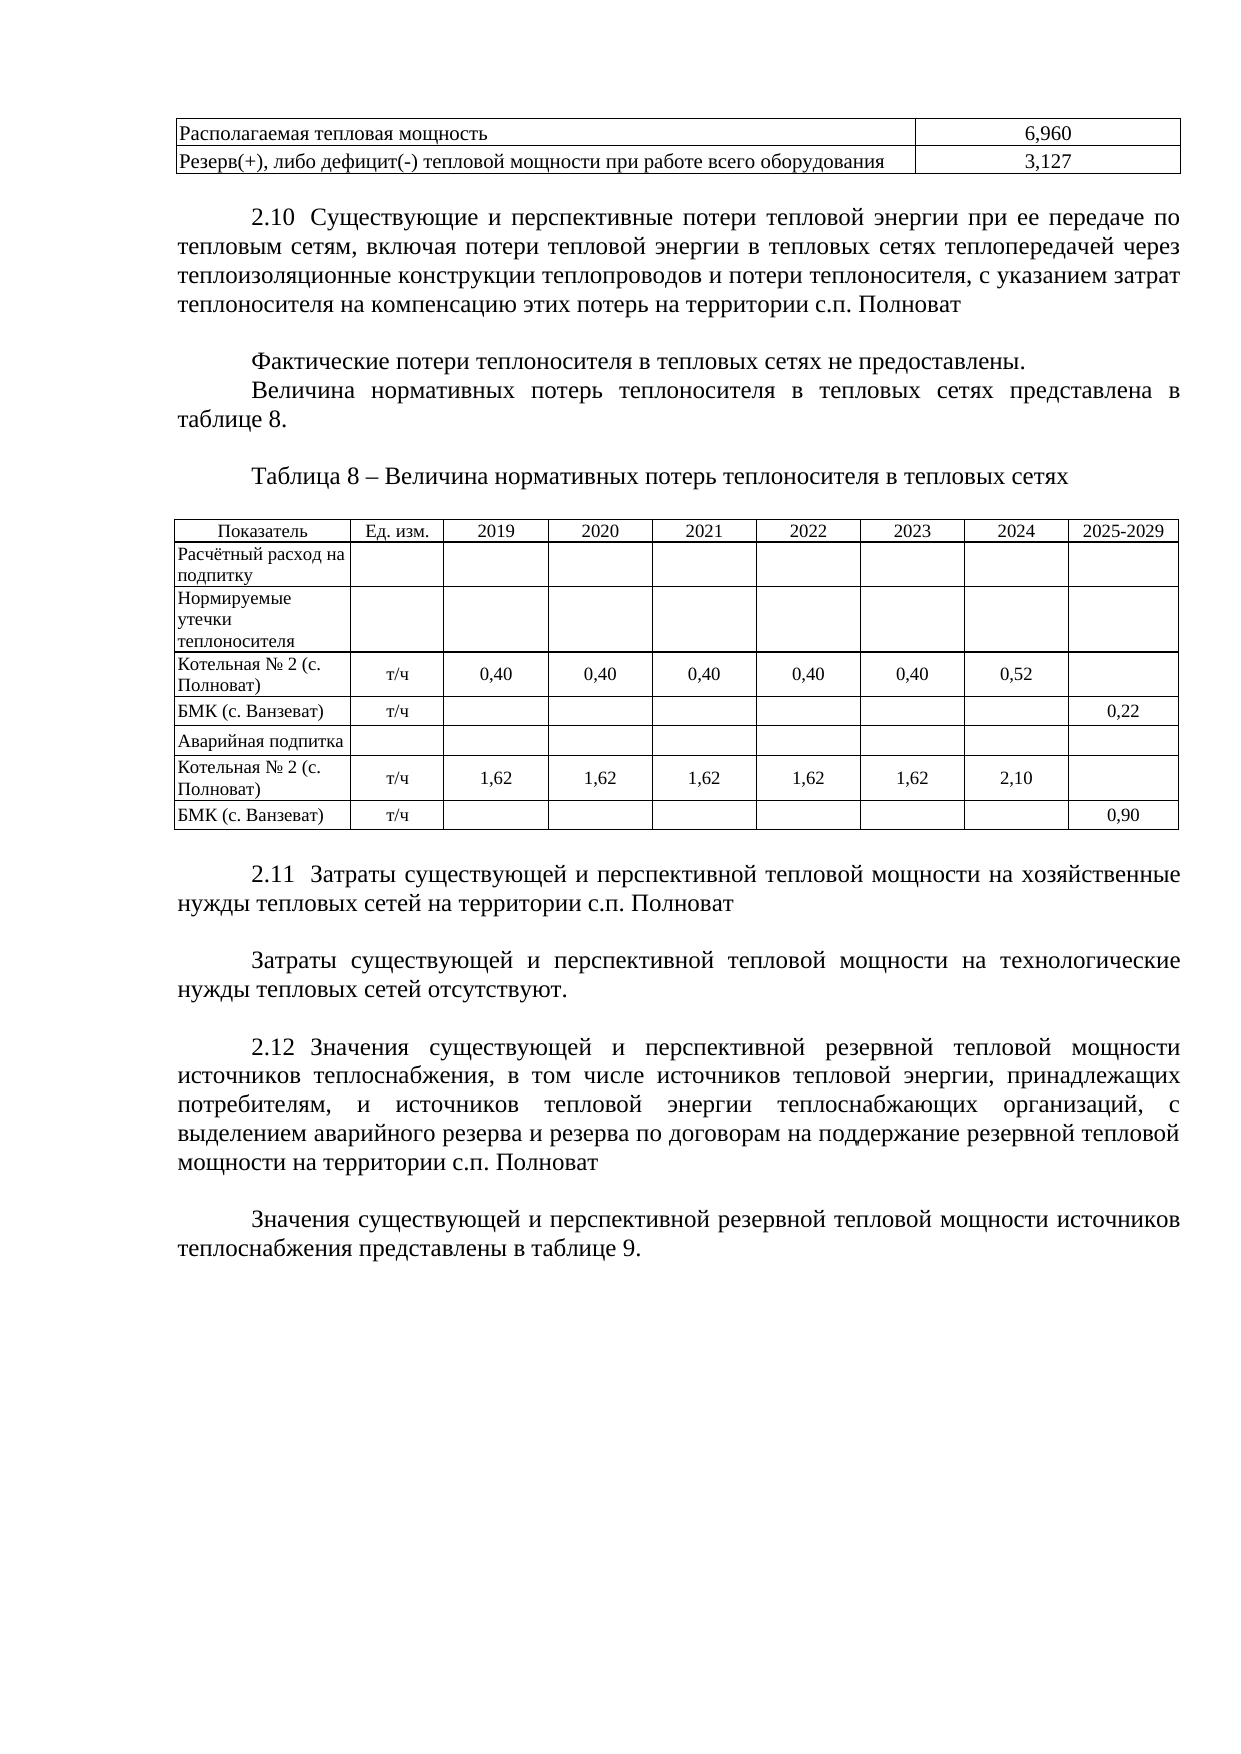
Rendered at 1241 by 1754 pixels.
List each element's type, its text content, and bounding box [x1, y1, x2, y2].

table_cell [444, 543, 548, 586]
table_cell [965, 543, 1068, 586]
table_cell [549, 801, 652, 829]
table_header 2024 [965, 520, 1068, 541]
table_cell 1,62 [444, 756, 548, 799]
table_cell [653, 726, 756, 755]
table_header 2019 [444, 520, 548, 541]
table_cell т/ч [351, 653, 443, 696]
table_cell [351, 726, 443, 755]
table_cell [757, 543, 860, 586]
table_cell [653, 801, 756, 829]
table_cell [653, 543, 756, 586]
table_cell [861, 587, 964, 651]
table_cell т/ч [351, 756, 443, 799]
table_cell т/ч [351, 697, 443, 725]
table_header 2021 [653, 520, 756, 541]
table_cell [444, 587, 548, 651]
table_cell 3,127 [916, 146, 1180, 173]
table_cell 0,22 [1069, 697, 1178, 725]
table_header Ед. изм. [351, 520, 443, 541]
table_cell Аварийная подпитка [175, 726, 350, 755]
table_header 2022 [757, 520, 860, 541]
table_cell 0,40 [861, 653, 964, 696]
table_cell [549, 697, 652, 725]
table_cell [1069, 756, 1178, 799]
table_cell Котельная № 2 (с. Полноват) [175, 756, 350, 799]
table_cell 6,960 [916, 119, 1180, 145]
table_cell 0,40 [653, 653, 756, 696]
table_cell Котельная № 2 (с. Полноват) [175, 653, 350, 696]
table_cell т/ч [351, 801, 443, 829]
table_cell [653, 587, 756, 651]
table_cell [351, 543, 443, 586]
table_cell 0,40 [444, 653, 548, 696]
table_cell [444, 801, 548, 829]
table_header 2023 [861, 520, 964, 541]
table_cell [861, 697, 964, 725]
table_cell 0,40 [549, 653, 652, 696]
table_cell 1,62 [653, 756, 756, 799]
table_cell 0,90 [1069, 801, 1178, 829]
table_cell [757, 726, 860, 755]
table_cell [757, 587, 860, 651]
table_cell Нормируемые утечки теплоносителя [175, 587, 350, 651]
table_cell Располагаемая тепловая мощность [177, 119, 915, 145]
table_cell [444, 697, 548, 725]
table_cell 0,52 [965, 653, 1068, 696]
table_cell [1069, 726, 1178, 755]
table_cell [965, 697, 1068, 725]
table_cell 1,62 [757, 756, 860, 799]
table_cell [653, 697, 756, 725]
table_cell [351, 587, 443, 651]
table_cell [861, 543, 964, 586]
table_cell [444, 726, 548, 755]
table_cell [757, 697, 860, 725]
text Таблица 8 – Величина нормативных потерь теплоносителя в тепловых сетях [177, 461, 1181, 490]
table_header 2025-2029 [1069, 520, 1178, 541]
table_cell 0,40 [757, 653, 860, 696]
table_cell БМК (с. Ванзеват) [175, 801, 350, 829]
table_cell [1069, 587, 1178, 651]
table_cell [965, 726, 1068, 755]
table_cell [1069, 543, 1178, 586]
table_cell [965, 801, 1068, 829]
subtitle Существующие и перспективные потери тепловой энергии при ее передаче по тепловым сетям, включая потери тепловой энергии в тепловых сетях теплопередачей через теплоизоляционные конструкции теплопроводов и потери теплоносителя, с указанием затрат теплоносителя на компенсацию этих потерь на территории с.п. Полноват [177, 202, 1181, 317]
text Фактические потери теплоносителя в тепловых сетях не предоставлены. [177, 346, 1181, 375]
text Величина нормативных потерь теплоносителя в тепловых сетях представлена в таблице 8. [177, 375, 1181, 432]
table_cell [861, 726, 964, 755]
text Затраты существующей и перспективной тепловой мощности на технологические нужды тепловых сетей отсутствуют. [177, 945, 1181, 1003]
table_cell БМК (с. Ванзеват) [175, 697, 350, 725]
table_cell Расчётный расход на подпитку [175, 543, 350, 586]
table_cell 1,62 [861, 756, 964, 799]
table_cell [965, 587, 1068, 651]
subtitle Значения существующей и перспективной резервной тепловой мощности источников теплоснабжения, в том числе источников тепловой энергии, принадлежащих потребителям, и источников тепловой энергии теплоснабжающих организаций, с выделением аварийного резерва и резерва по договорам на поддержание резервной тепловой мощности на территории с.п. Полноват [177, 1032, 1181, 1175]
table_cell [861, 801, 964, 829]
table_cell [549, 587, 652, 651]
table_cell 2,10 [965, 756, 1068, 799]
subtitle Затраты существующей и перспективной тепловой мощности на хозяйственные нужды тепловых сетей на территории с.п. Полноват [177, 859, 1181, 917]
table_cell 1,62 [549, 756, 652, 799]
table_header 2020 [549, 520, 652, 541]
text Значения существующей и перспективной резервной тепловой мощности источников теплоснабжения представлены в таблице 9. [177, 1204, 1181, 1262]
table_cell [1069, 653, 1178, 696]
table_cell Резерв(+), либо дефицит(-) тепловой мощности при работе всего оборудования [177, 146, 915, 173]
table_cell [549, 726, 652, 755]
table_cell [549, 543, 652, 586]
table_cell [757, 801, 860, 829]
table_header Показатель [175, 520, 350, 541]
